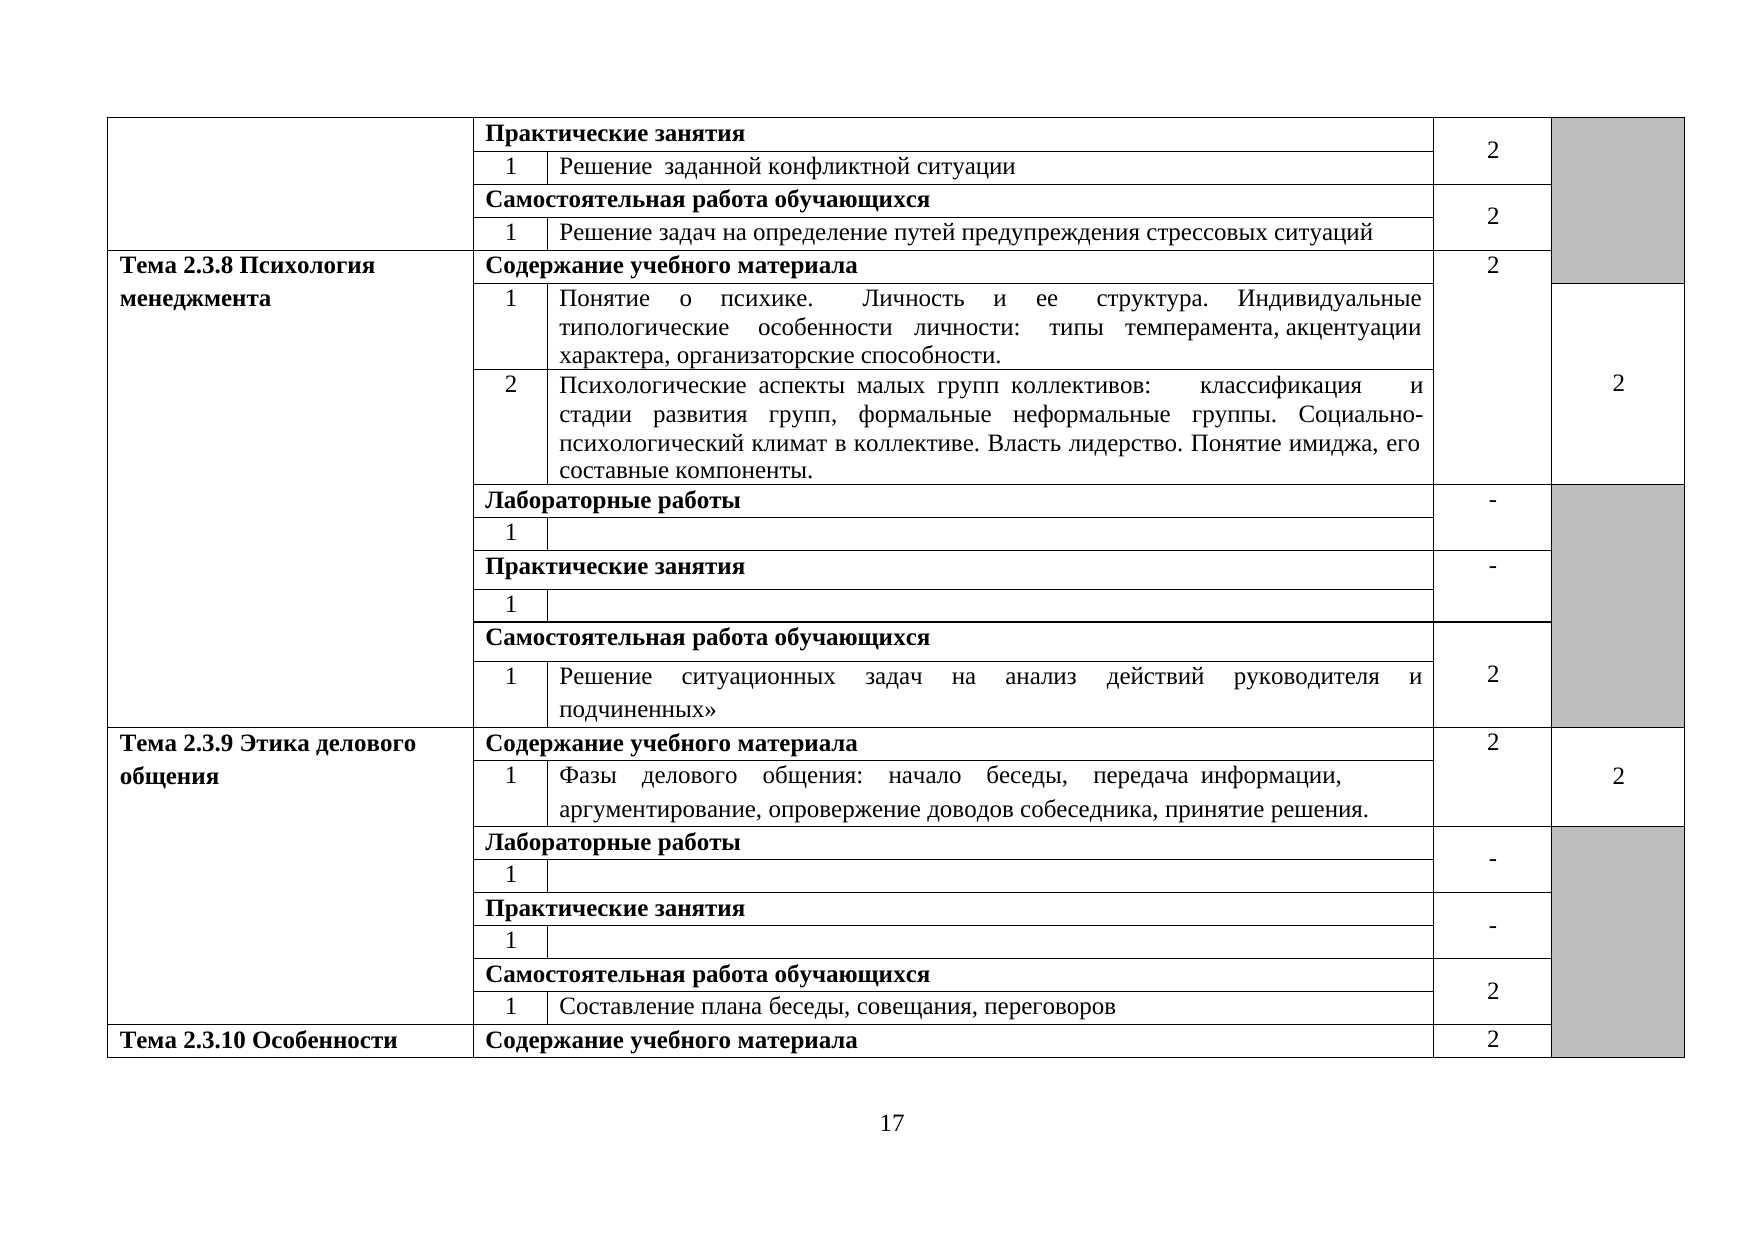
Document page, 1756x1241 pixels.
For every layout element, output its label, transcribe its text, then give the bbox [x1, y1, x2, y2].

table_cell Решение ситуационных задач на анализ действий руководителя и подчиненных» [548, 662, 1433, 727]
table_cell 1 [474, 590, 547, 621]
table_cell 1 [474, 152, 547, 183]
table_header Практические занятия [474, 118, 1433, 151]
table_cell 2 [1552, 728, 1684, 826]
table_cell Практические занятия [474, 551, 1433, 588]
table_cell [548, 926, 1433, 958]
table_cell 2 [1434, 1025, 1551, 1057]
table_cell Тема 2.3.8 Психология менеджмента [108, 251, 473, 727]
table_cell Понятие о психике. Личность и ее структура. Индивидуальные типологические особенности личности: типы темперамента, акцентуации характера, организаторские способности. [548, 284, 1433, 369]
table_cell Решение заданной конфликтной ситуации [548, 152, 1433, 183]
table_cell 2 [1434, 959, 1551, 1024]
table_cell 2 [1434, 728, 1551, 826]
table_cell Решение задач на определение путей предупреждения стрессовых ситуаций [548, 218, 1433, 249]
table_header [108, 118, 473, 249]
table_cell 1 [474, 662, 547, 727]
table_cell [548, 590, 1433, 621]
table_cell 2 [1434, 623, 1551, 727]
table_cell 1 [474, 761, 547, 826]
table_cell Практические занятия [474, 893, 1433, 925]
table_cell Психологические аспекты малых групп коллективов: классификация и стадии развития групп, формальные неформальные группы. Социально- психологический климат в коллективе. Власть лидерство. Понятие имиджа, его составные компоненты. [548, 370, 1433, 484]
table_cell [1552, 485, 1684, 727]
table_cell Самостоятельная работа обучающихся [474, 959, 1433, 991]
table_cell 1 [474, 518, 547, 550]
table_cell - [1434, 827, 1551, 892]
table_cell [548, 518, 1433, 550]
table_cell [1552, 827, 1684, 1057]
table_cell 2 [474, 370, 547, 484]
table_cell Самостоятельная работа обучающихся [474, 623, 1433, 661]
table_cell Лабораторные работы [474, 485, 1433, 517]
table_cell Лабораторные работы [474, 827, 1433, 859]
table_header 2 [1434, 118, 1551, 183]
table_cell 2 [1552, 284, 1684, 484]
table_cell - [1434, 551, 1551, 621]
table_cell Фазы делового общения: начало беседы, передача информации, аргументирование, опровержение доводов собеседника, принятие решения. [548, 761, 1433, 826]
table_cell Тема 2.3.10 Особенности [108, 1025, 473, 1057]
table_cell 1 [474, 218, 547, 249]
table_cell Составление плана беседы, совещания, переговоров [548, 992, 1433, 1024]
table_cell Самостоятельная работа обучающихся [474, 185, 1433, 217]
table_cell - [1434, 893, 1551, 958]
table_cell Содержание учебного материала [474, 728, 1433, 760]
table_cell 2 [1434, 185, 1551, 249]
table_cell Содержание учебного материала [474, 1025, 1433, 1057]
table_header [1552, 118, 1684, 283]
table_cell - [1434, 485, 1551, 550]
table_cell 1 [474, 992, 547, 1024]
table_cell 1 [474, 284, 547, 369]
table_cell [548, 860, 1433, 892]
table_cell 1 [474, 860, 547, 892]
table_cell Содержание учебного материала [474, 251, 1433, 283]
table_cell Тема 2.3.9 Этика делового общения [108, 728, 473, 1024]
table_cell 1 [474, 926, 547, 958]
table_cell 2 [1434, 251, 1551, 484]
